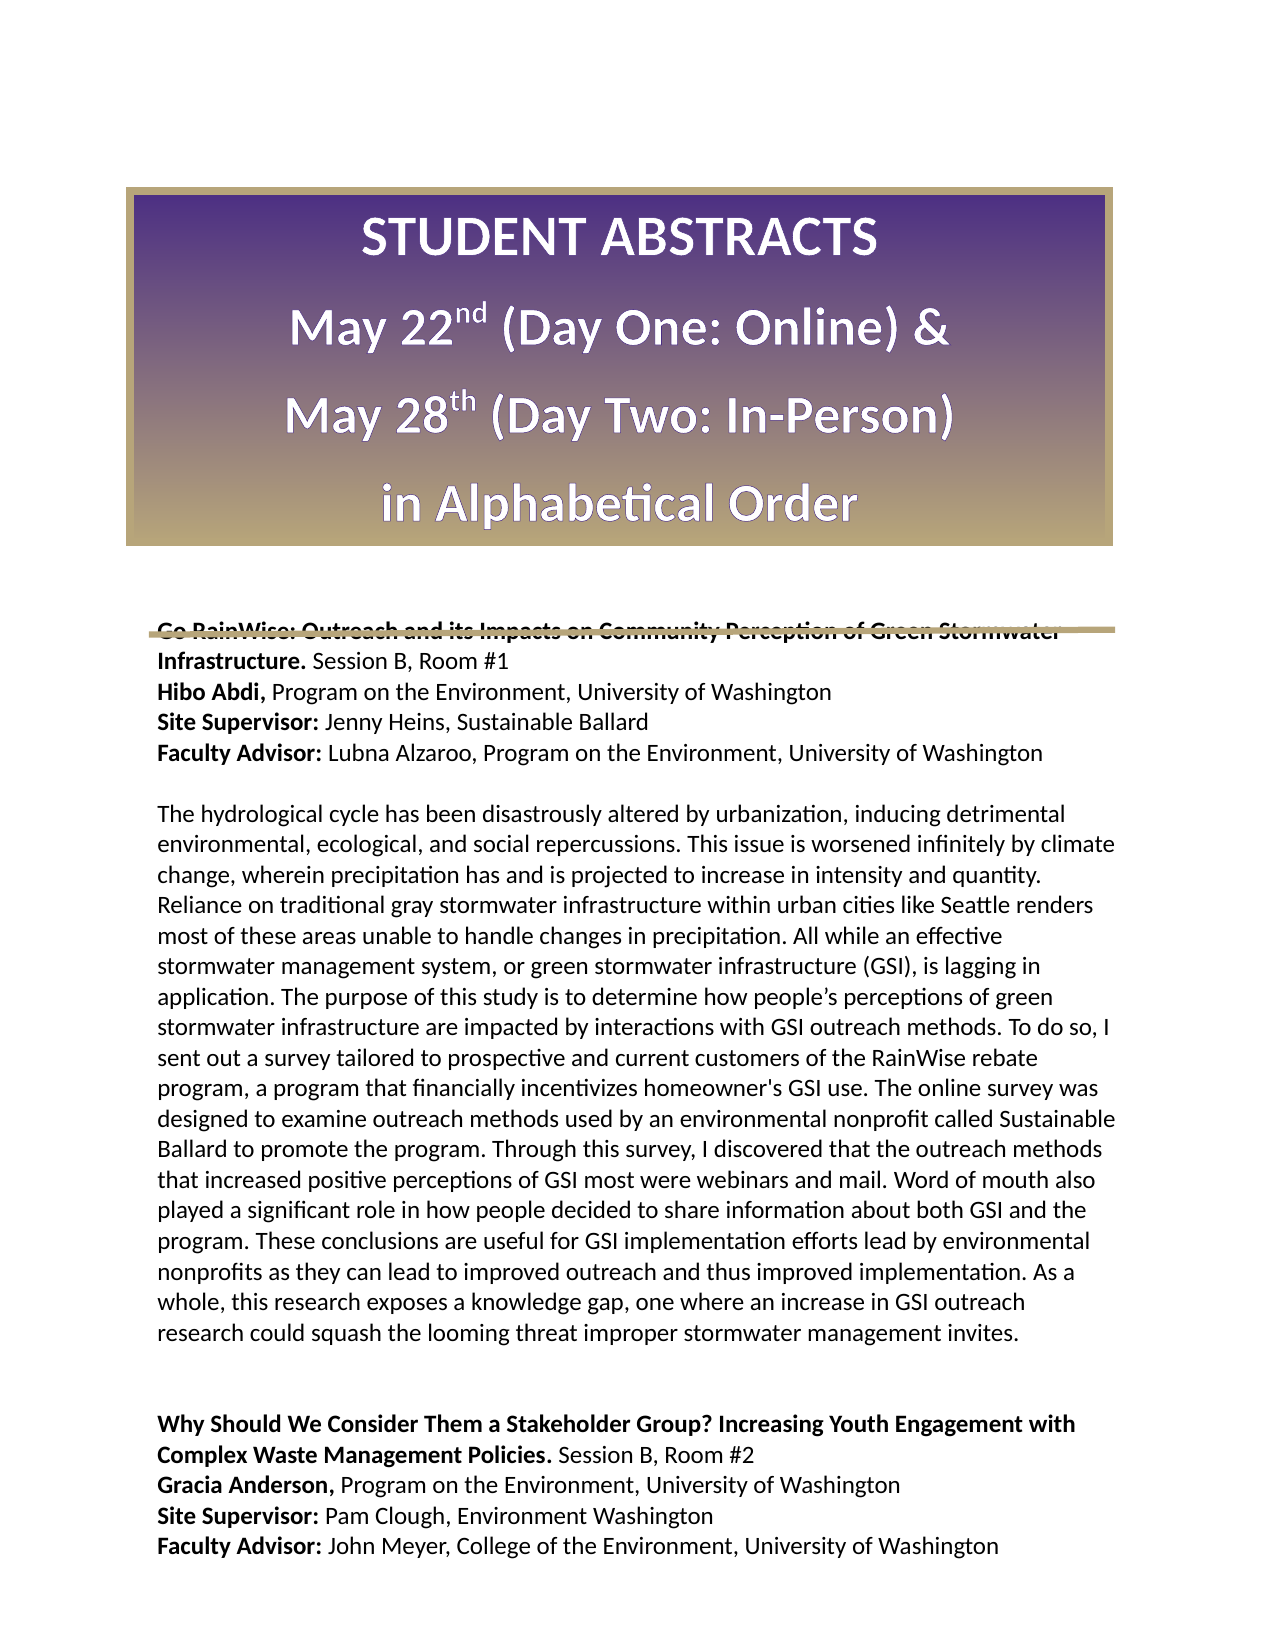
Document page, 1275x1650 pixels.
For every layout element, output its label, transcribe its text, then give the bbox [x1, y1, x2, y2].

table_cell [146, 1378, 1128, 1591]
table_header Go RainWise: Outreach and its Impacts on Community Perception of Green Stormwater Infrastructure. Session B, Room #1 Hibo Abdi, Program on the Environment, University of Washington Site Supervisor: Jenny Heins, Sustainable Ballard Faculty Advisor: Lubna Alzaroo, Program on the Environment, University of Washington The hydrological cycle has been disastrously altered by urbanization, inducing detrimental environmental, ecological, and social repercussions. This issue is worsened infinitely by climate change, wherein precipitation has and is projected to increase in intensity and quantity. Reliance on traditional gray stormwater infrastructure within urban cities like Seattle renders most of these areas unable to handle changes in precipitation. All while an effective stormwater management system, or green stormwater infrastructure (GSI), is lagging in application. The purpose of this study is to determine how people’s perceptions of green stormwater infrastructure are impacted by interactions with GSI outreach methods. To do so, I sent out a survey tailored to prospective and current customers of the RainWise rebate program, a program that financially incentivizes homeowner's GSI use. The online survey was designed to examine outreach methods used by an environmental nonprofit called Sustainable Ballard to promote the program. Through this survey, I discovered that the outreach methods that increased positive perceptions of GSI most were webinars and mail. Word of mouth also played a significant role in how people decided to share information about both GSI and the program. These conclusions are useful for GSI implementation efforts lead by environmental nonprofits as they can lead to improved outreach and thus improved implementation. As a whole, this research exposes a knowledge gap, one where an increase in GSI outreach research could squash the looming threat improper stormwater management invites. [146, 615, 1128, 1378]
